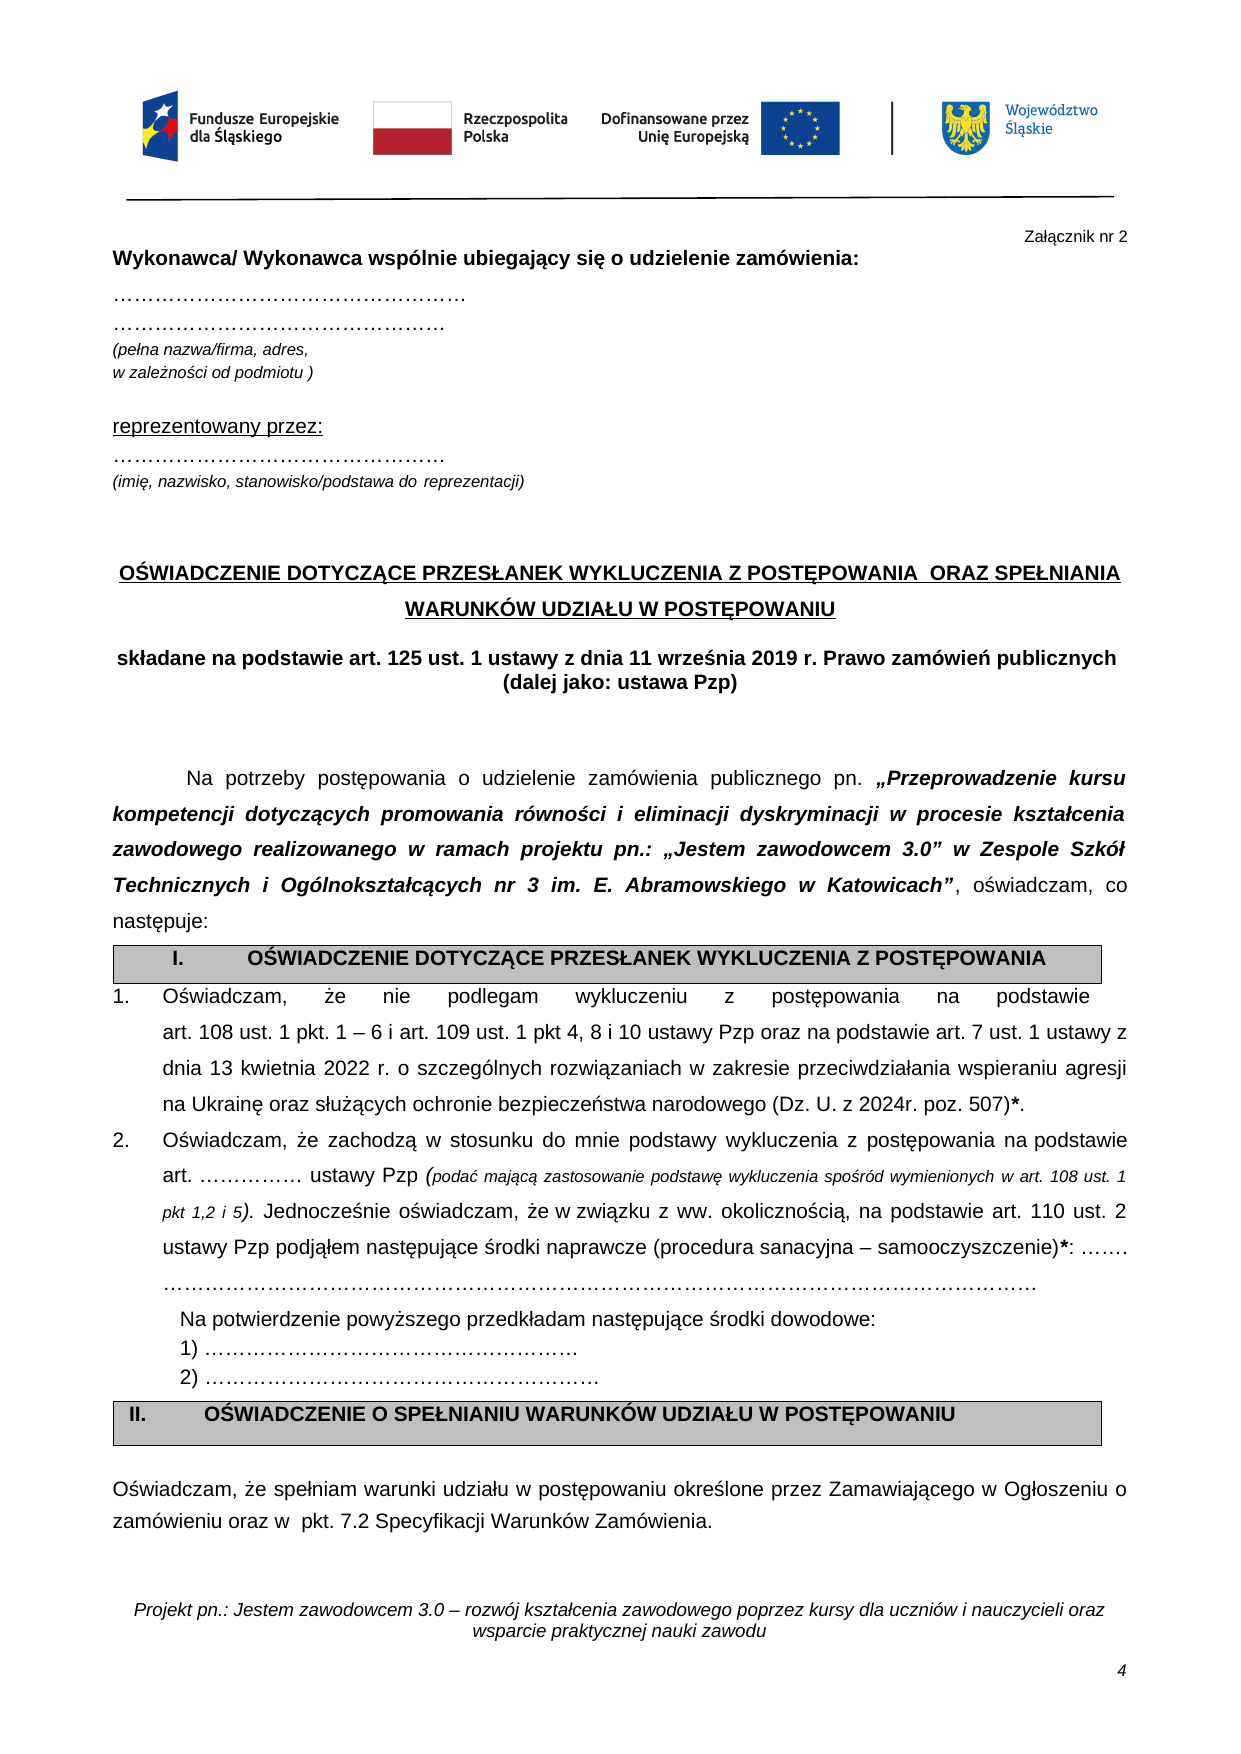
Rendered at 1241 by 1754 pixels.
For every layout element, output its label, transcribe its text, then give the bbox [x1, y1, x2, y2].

text (imię, nazwisko, stanowisko/podstawa do reprezentacji) [112, 472, 1128, 491]
text (pełna nazwa/firma, adres, [112, 339, 507, 359]
text Na potrzeby postępowania o udzielenie zamówienia publicznego pn. „Przeprowadzenie kursu kompetencji dotyczących promowania równości i eliminacji dyskryminacji w procesie kształcenia zawodowego realizowanego w ramach projektu pn.: „Jestem zawodowcem 3.0” w Zespole Szkół Technicznych i Ogólnokształcących nr 3 im. E. Abramowskiego w Katowicach”, oświadczam, co następuje: [112, 765, 1128, 933]
list Oświadczam, że nie podlegam wykluczeniu z postępowania na podstawie art. 108 ust. 1 pkt. 1 – 6 i art. 109 ust. 1 pkt 4, 8 i 10 ustawy Pzp oraz na podstawie art. 7 ust. 1 ustawy z dnia 13 kwietnia 2022 r. o szczególnych rozwiązaniach w zakresie przeciwdziałania wspieraniu agresji na Ukrainę oraz służących ochronie bezpieczeństwa narodowego (Dz. U. z 2024r. poz. 507)*. [112, 984, 1128, 1115]
text reprezentowany przez: [112, 414, 1128, 438]
text OŚWIADCZENIE DOTYCZĄCE PRZESŁANEK WYKLUCZENIA Z POSTĘPOWANIA ORAZ SPEŁNIANIA WARUNKÓW UDZIAŁU W POSTĘPOWANIU [112, 561, 1128, 621]
text Oświadczam, że spełniam warunki udziału w postępowaniu określone przez Zamawiającego w Ogłoszeniu o zamówieniu oraz w pkt. 7.2 Specyfikacji Warunków Zamówienia. [112, 1477, 1128, 1532]
text Wykonawca/ Wykonawca wspólnie ubiegający się o udzielenie zamówienia: [112, 246, 1128, 270]
text 1) ……………………………………………… [112, 1336, 1125, 1360]
text …………………………………………… [112, 282, 507, 306]
text Na potwierdzenie powyższego przedkładam następujące środki dowodowe: [112, 1307, 1125, 1331]
text w zależności od podmiotu ) [112, 362, 508, 382]
text Załącznik nr 2 [112, 227, 1128, 246]
text składane na podstawie art. 125 ust. 1 ustawy z dnia 11 września 2019 r. Prawo zamówień publicznych (dalej jako: ustawa Pzp) [112, 646, 1128, 693]
table_header OŚWIADCZENIE O SPEŁNIANIU WARUNKÓW UDZIAŁU W POSTĘPOWANIU [114, 1402, 1101, 1445]
table_header OŚWIADCZENIE DOTYCZĄCE PRZESŁANEK WYKLUCZENIA Z POSTĘPOWANIA [114, 946, 1101, 983]
picture [125, 73, 1115, 179]
text ………………………………………… [112, 311, 507, 335]
text ………………………………………… [112, 443, 507, 467]
list Oświadczam, że zachodzą w stosunku do mnie podstawy wykluczenia z postępowania na podstawie art. …………… ustawy Pzp (podać mającą zastosowanie podstawę wykluczenia spośród wymienionych w art. 108 ust. 1 pkt 1,2 i 5). Jednocześnie oświadczam, że w związku z ww. okolicznością, na podstawie art. 110 ust. 2 ustawy Pzp podjąłem następujące środki naprawcze (procedura sanacyjna – samooczyszczenie)*: …….……………………………………………………………………………………………………………… [112, 1127, 1128, 1295]
text 2) ………………………………………………… [162, 1364, 1128, 1388]
